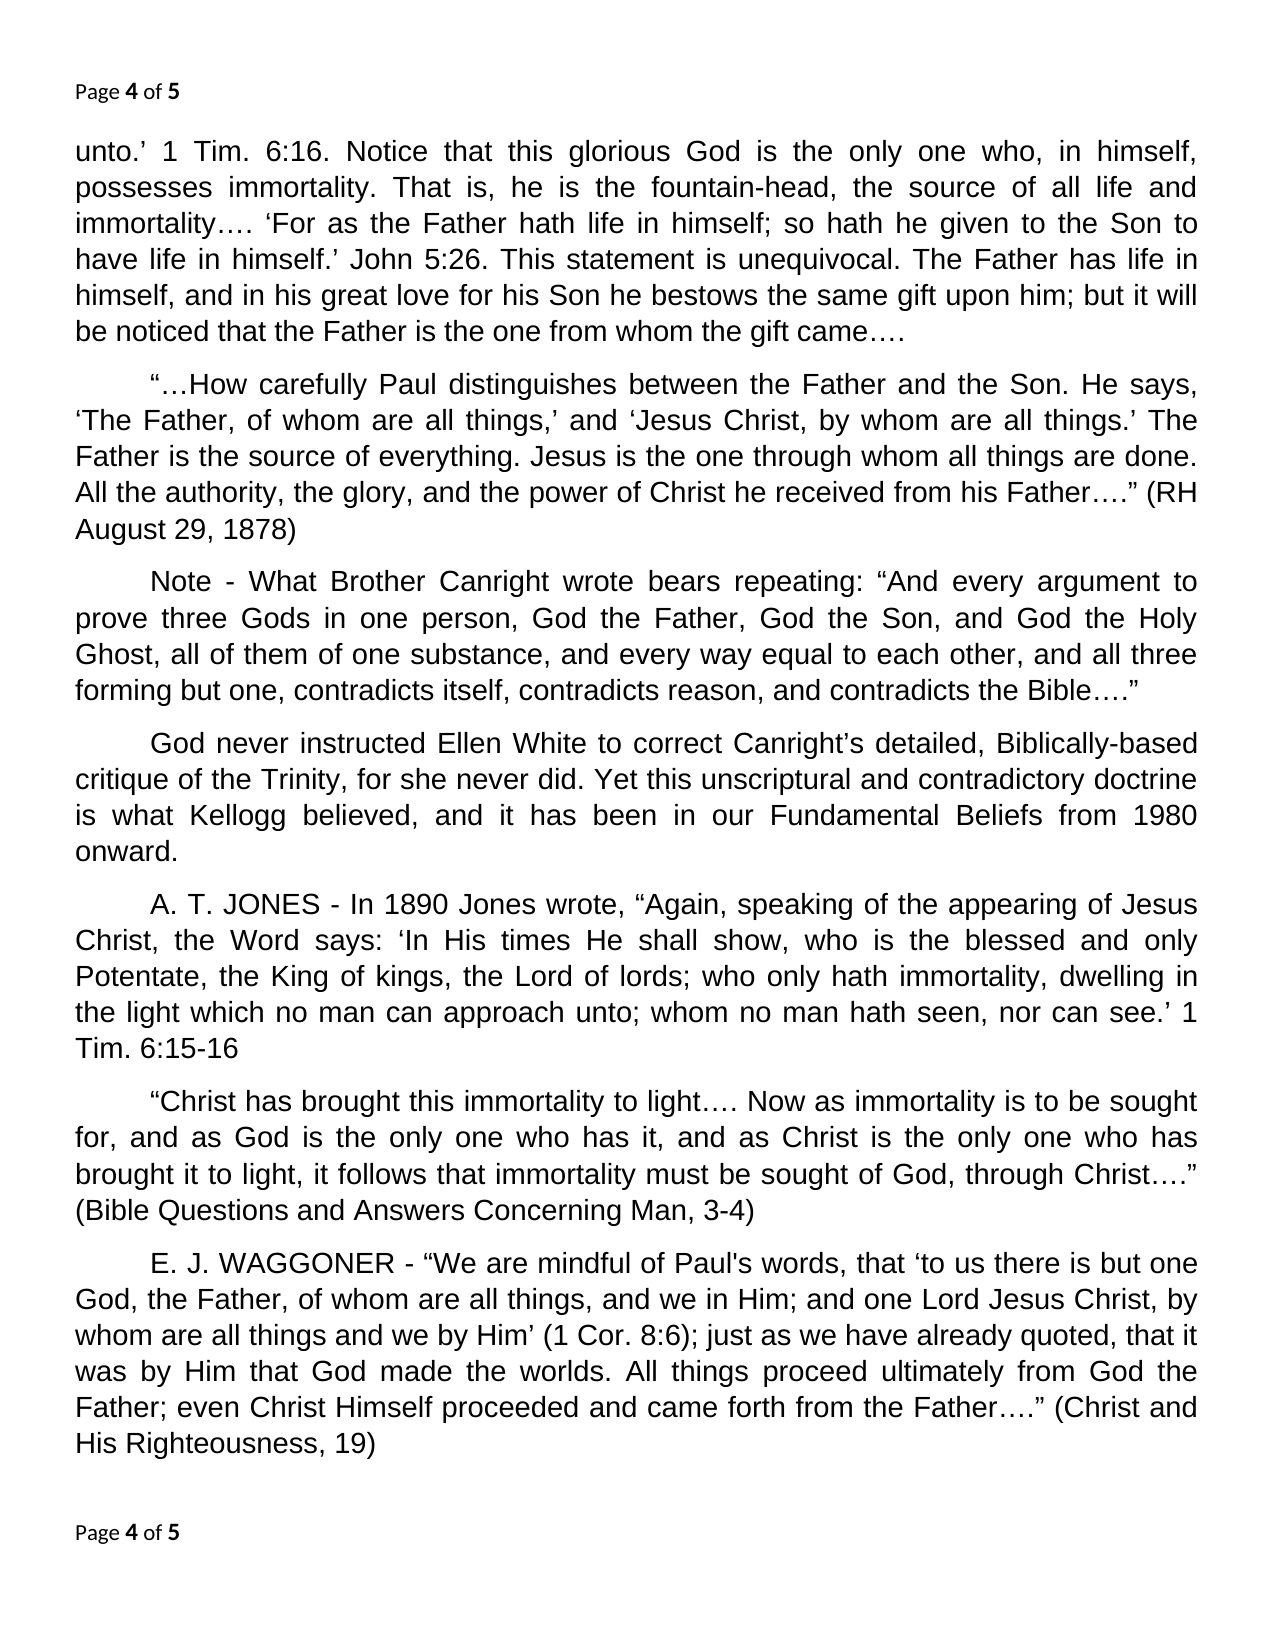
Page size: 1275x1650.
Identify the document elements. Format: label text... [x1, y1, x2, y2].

text E. J. WAGGONER - “We are mindful of Paul's words, that ‘to us there is but one God, the Father, of whom are all things, and we in Him; and one Lord Jesus Christ, by whom are all things and we by Him’ (1 Cor. 8:6); just as we have already quoted, that it was by Him that God made the worlds. All things proceed ultimately from God the Father; even Christ Himself proceeded and came forth from the Father….” (Christ and His Righteousness, 19) [75, 1246, 1200, 1460]
text “…How carefully Paul distinguishes between the Father and the Son. He says, ‘The Father, of whom are all things,’ and ‘Jesus Christ, by whom are all things.’ The Father is the source of everything. Jesus is the one through whom all things are done. All the authority, the glory, and the power of Christ he received from his Father….” (RH August 29, 1878) [75, 367, 1200, 545]
text God never instructed Ellen White to correct Canright’s detailed, Biblically-based critique of the Trinity, for she never did. Yet this unscriptural and contradictory doctrine is what Kellogg believed, and it has been in our Fundamental Beliefs from 1980 onward. [75, 726, 1200, 868]
text A. T. JONES - In 1890 Jones wrote, “Again, speaking of the appearing of Jesus Christ, the Word says: ‘In His times He shall show, who is the blessed and only Potentate, the King of kings, the Lord of lords; who only hath immortality, dwelling in the light which no man can approach unto; whom no man hath seen, nor can see.’ 1 Tim. 6:15-16 [75, 887, 1200, 1065]
text Note - What Brother Canright wrote bears repeating: “And every argument to prove three Gods in one person, God the Father, God the Son, and God the Holy Ghost, all of them of one substance, and every way equal to each other, and all three forming but one, contradicts itself, contradicts reason, and contradicts the Bible….” [75, 564, 1200, 706]
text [75, 133, 1200, 348]
text “Christ has brought this immortality to light…. Now as immortality is to be sought for, and as God is the only one who has it, and as Christ is the only one who has brought it to light, it follows that immortality must be sought of God, through Christ….” (Bible Questions and Answers Concerning Man, 3-4) [75, 1084, 1200, 1226]
